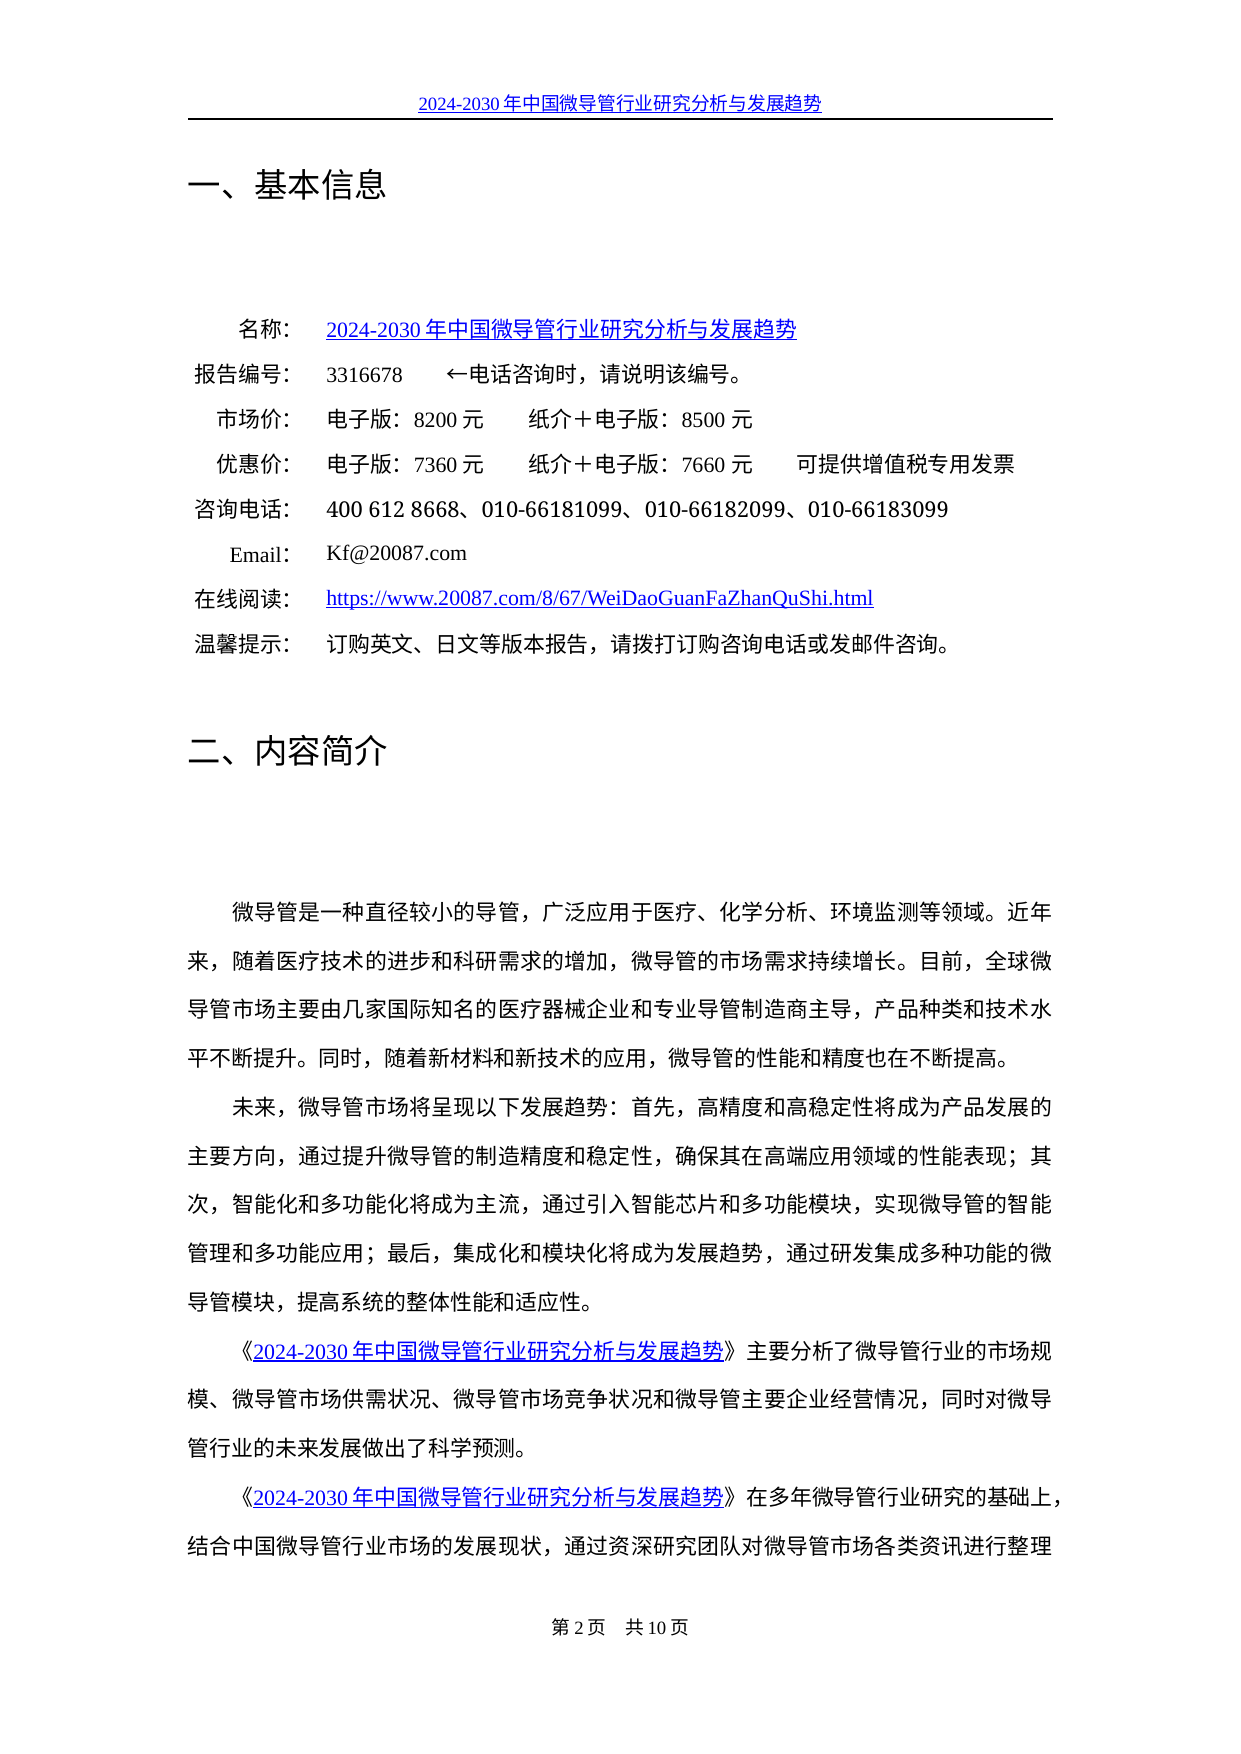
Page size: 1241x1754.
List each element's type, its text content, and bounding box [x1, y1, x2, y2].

table_header 2024-2030年中国微导管行业研究分析与发展趋势 [315, 312, 1073, 357]
title 一、基本信息 [187, 150, 1053, 215]
table_cell 电子版：7360 元 纸介＋电子版：7660 元 可提供增值税专用发票 [315, 447, 1073, 492]
table_cell 400 612 8668、010-66181099、010-66182099、010-66183099 [315, 492, 1073, 537]
table_cell 电子版：8200 元 纸介＋电子版：8500 元 [315, 402, 1073, 447]
table_cell 报告编号： [167, 357, 315, 402]
table_cell 温馨提示： [167, 627, 315, 672]
table_cell 市场价： [167, 402, 315, 447]
table_cell [315, 582, 1073, 627]
table_cell 咨询电话： [167, 492, 315, 537]
table_cell 订购英文、日文等版本报告，请拨打订购咨询电话或发邮件咨询。 [315, 627, 1073, 672]
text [187, 894, 1053, 1561]
title 二、内容简介 [187, 717, 1053, 782]
table_header 名称： [167, 312, 315, 357]
table_cell 在线阅读： [167, 582, 315, 627]
table_cell 3316678 ←电话咨询时，请说明该编号。 [315, 357, 1073, 402]
table_cell Email： [167, 537, 315, 582]
table_cell 优惠价： [167, 447, 315, 492]
table_cell Kf@20087.com [315, 537, 1073, 582]
